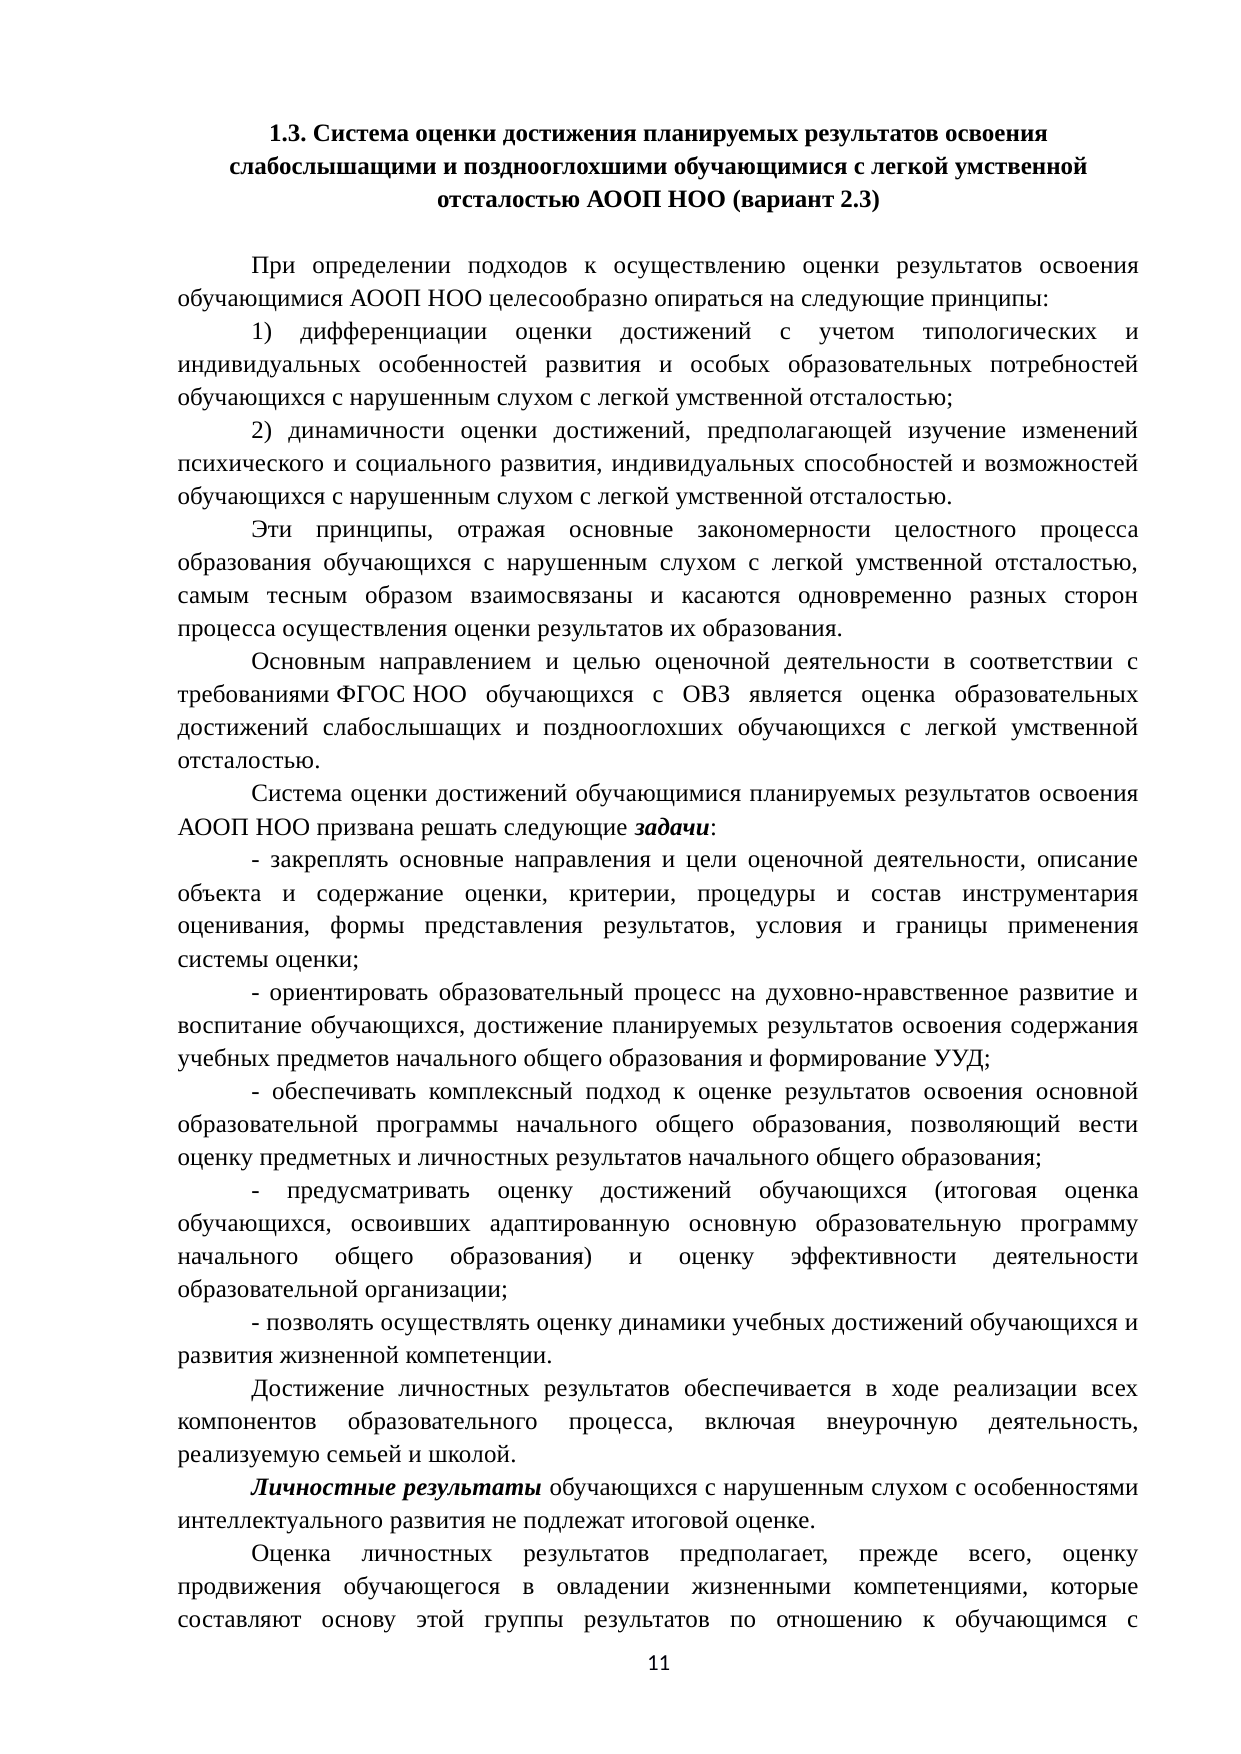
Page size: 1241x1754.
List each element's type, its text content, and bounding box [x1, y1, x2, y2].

text 1.3. Система оценки достижения планируемых результатов освоения слабослышащими и позднооглохшими обучающимися с легкой умственной отсталостью АООП НОО (вариант 2.3) [177, 118, 1140, 213]
text Достижение личностных результатов обеспечивается в ходе реализации всех компонентов образовательного процесса, включая внеурочную деятельность, реализуемую семьей и школой. [177, 1373, 1140, 1468]
text - предусматривать оценку достижений обучающихся (итоговая оценка обучающихся, освоивших адаптированную основную образовательную программу начального общего образования) и оценку эффективности деятельности образовательной организации; [177, 1175, 1140, 1303]
text Личностные результаты обучающихся с нарушенным слухом с особенностями интеллектуального развития не подлежат итоговой оценке. [177, 1472, 1140, 1534]
text При определении подходов к осуществлению оценки результатов освоения обучающимися АООП НОО целесообразно опираться на следующие принципы: [177, 250, 1140, 312]
text 2) динамичности оценки достижений, предполагающей изучение изменений психического и социального развития, индивидуальных способностей и возможностей обучающихся с нарушенным слухом с легкой умственной отсталостью. [177, 415, 1140, 510]
text - ориентировать образовательный процесс на духовно-нравственное развитие и воспитание обучающихся, достижение планируемых результатов освоения содержания учебных предметов начального общего образования и формирование УУД; [177, 977, 1140, 1071]
text Система оценки достижений обучающимися планируемых результатов освоения АООП НОО призвана решать следующие задачи: [177, 778, 1140, 840]
text Эти принципы, отражая основные закономерности целостного процесса образования обучающихся с нарушенным слухом с легкой умственной отсталостью, самым тесным образом взаимосвязаны и касаются одновременно разных сторон процесса осуществления оценки результатов их образования. [177, 514, 1140, 642]
text - закреплять основные направления и цели оценочной деятельности, описание объекта и содержание оценки, критерии, процедуры и состав инструментария оценивания, формы представления результатов, условия и границы применения системы оценки; [177, 844, 1140, 972]
text - позволять осуществлять оценку динамики учебных достижений обучающихся и развития жизненной компетенции. [177, 1307, 1140, 1369]
text 1) дифференциации оценки достижений с учетом типологических и индивидуальных особенностей развития и особых образовательных потребностей обучающихся с нарушенным слухом с легкой умственной отсталостью; [177, 316, 1140, 411]
text Основным направлением и целью оценочной деятельности в соответствии с требованиями ФГОС НОО обучающихся с ОВЗ является оценка образовательных достижений слабослышащих и позднооглохших обучающихся с легкой умственной отсталостью. [177, 646, 1140, 774]
text - обеспечивать комплексный подход к оценке результатов освоения основной образовательной программы начального общего образования, позволяющий вести оценку предметных и личностных результатов начального общего образования; [177, 1076, 1140, 1171]
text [177, 1538, 1140, 1633]
